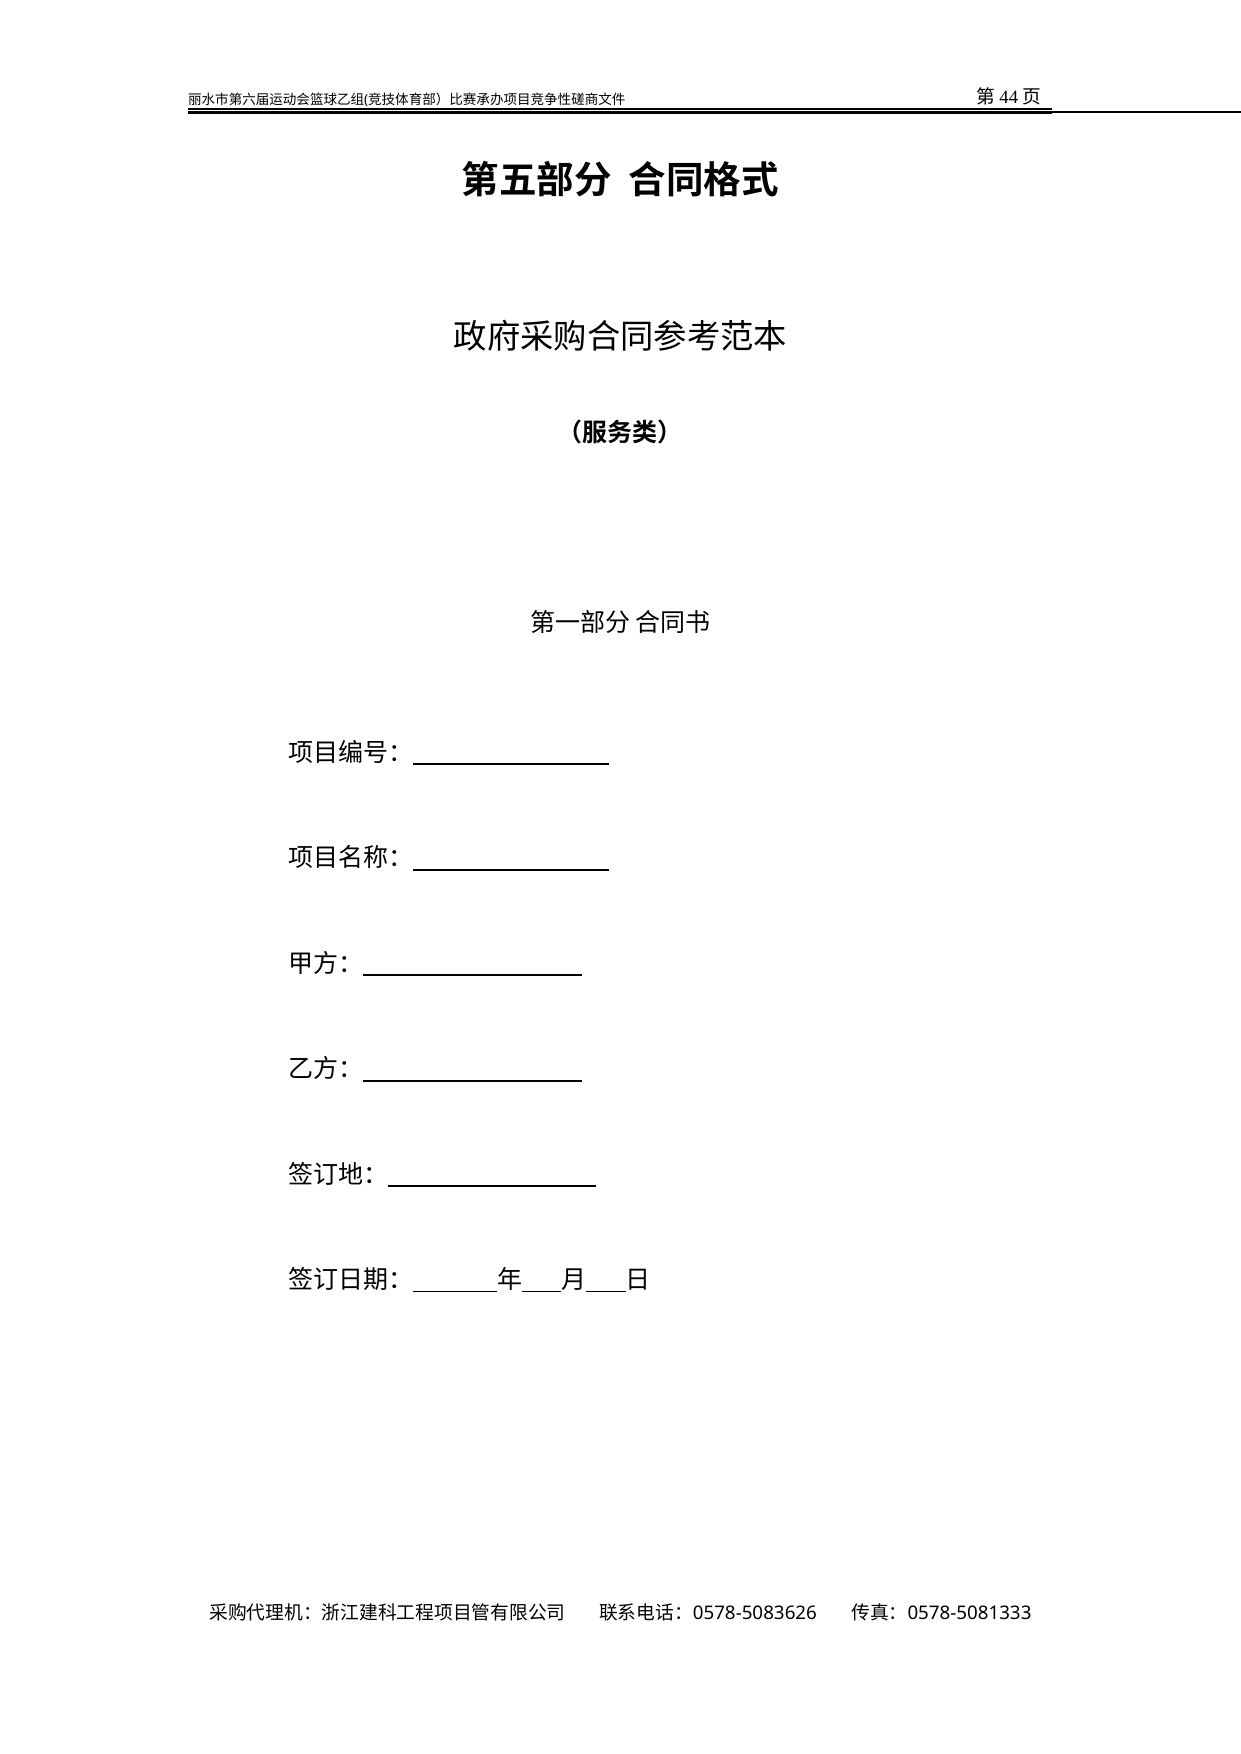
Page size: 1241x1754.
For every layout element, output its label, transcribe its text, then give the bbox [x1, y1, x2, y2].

text 签订地： [188, 1154, 1052, 1190]
text 第一部分 合同书 [188, 602, 1052, 638]
text 政府采购合同参考范本 [188, 309, 1052, 358]
text 签订日期： 年 月 日 [188, 1259, 1052, 1296]
text 项目名称： [288, 838, 1052, 874]
subtitle （服务类） [188, 412, 1052, 448]
text 项目编号： [288, 732, 1052, 769]
text 乙方： [288, 1049, 1052, 1085]
text 甲方： [288, 943, 1052, 979]
subtitle 第五部分 合同格式 [188, 150, 1052, 204]
